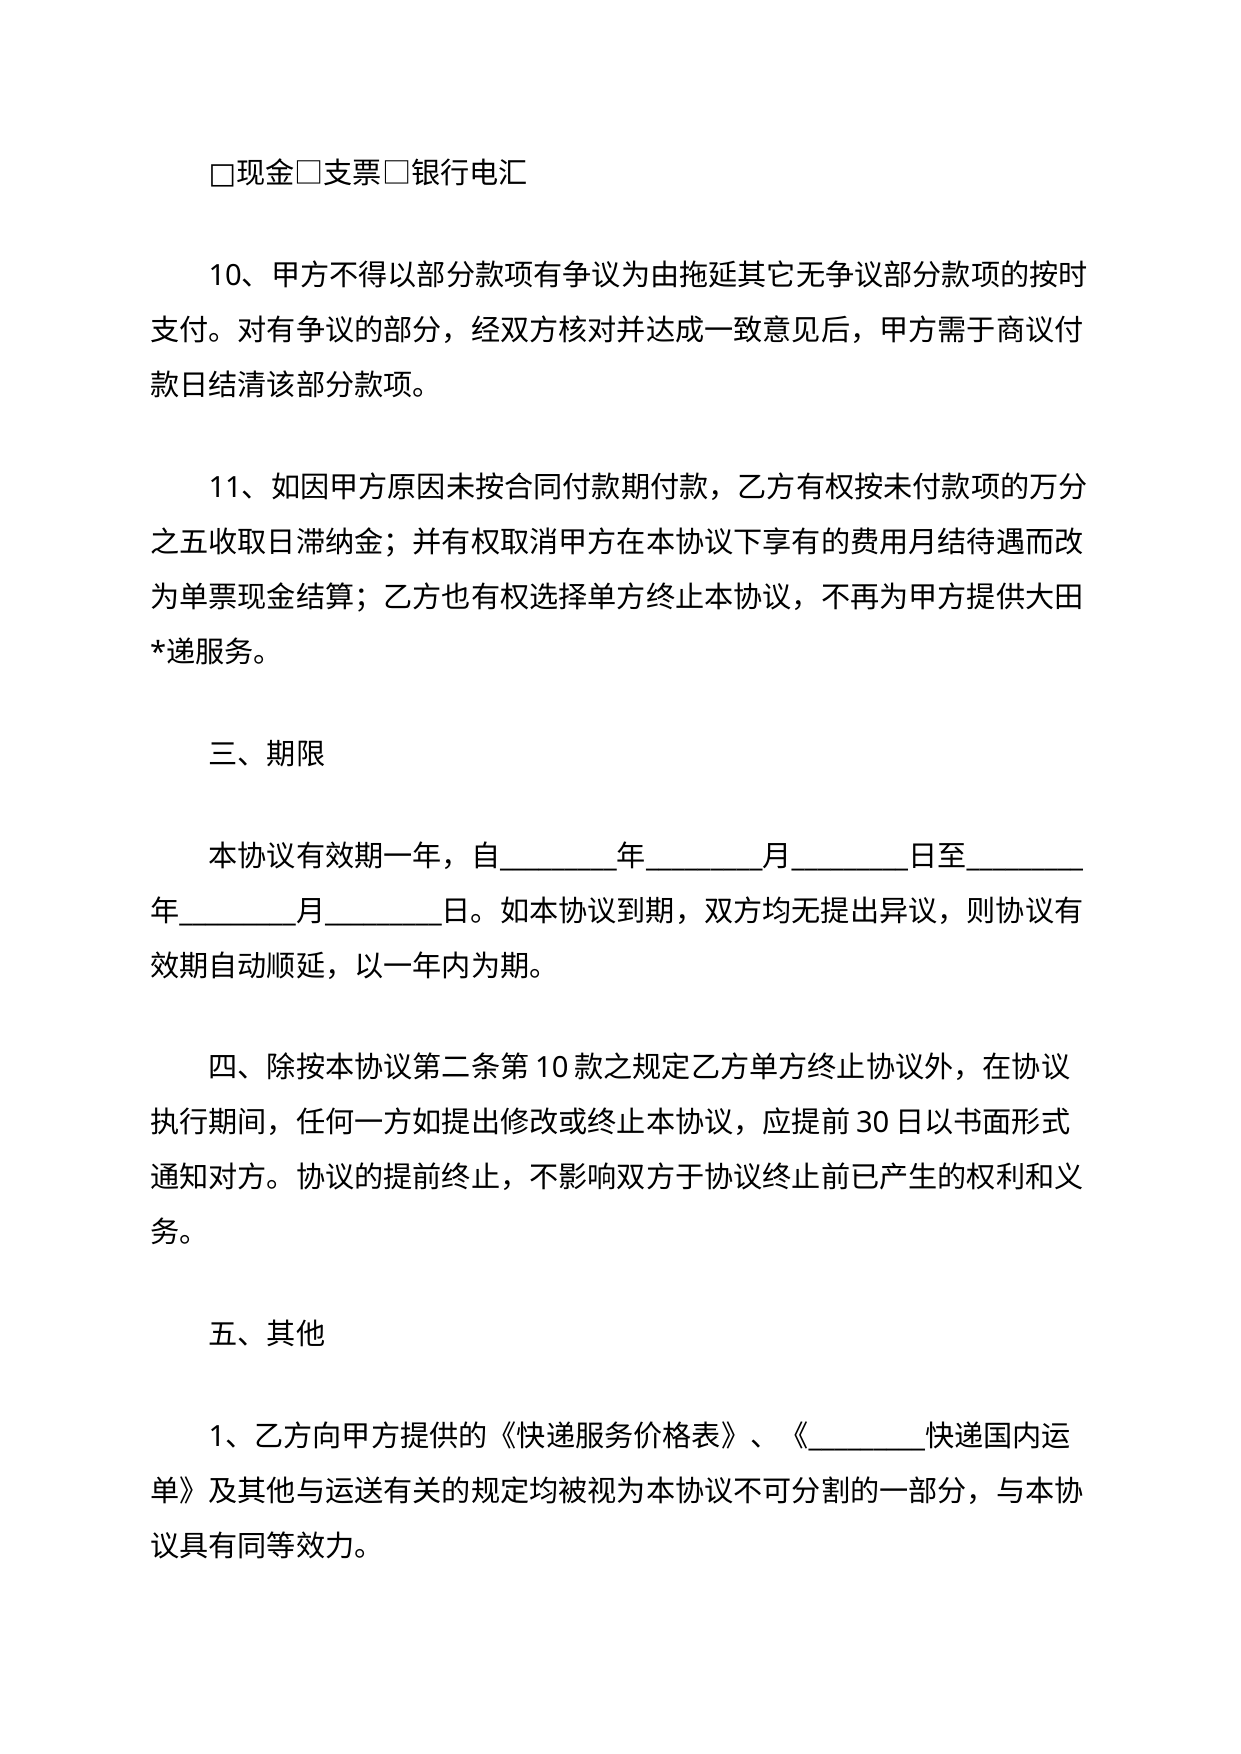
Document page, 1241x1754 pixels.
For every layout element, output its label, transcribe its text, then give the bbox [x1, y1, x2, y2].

text 本协议有效期一年，自_________年_________月_________日至_________年_________月_________日。如本协议到期，双方均无提出异议，则协议有效期自动顺延，以一年内为期。 [150, 832, 1090, 984]
text □现金□支票□银行电汇 [150, 150, 1090, 192]
text 三、期限 [150, 730, 1090, 773]
text 五、其他 [150, 1311, 1090, 1353]
text 四、除按本协议第二条第10款之规定乙方单方终止协议外，在协议执行期间，任何一方如提出修改或终止本协议，应提前30日以书面形式通知对方。协议的提前终止，不影响双方于协议终止前已产生的权利和义务。 [150, 1044, 1090, 1251]
text 1、乙方向甲方提供的《快递服务价格表》、《_________快递国内运单》及其他与运送有关的规定均被视为本协议不可分割的一部分，与本协议具有同等效力。 [150, 1412, 1090, 1564]
text 10、甲方不得以部分款项有争议为由拖延其它无争议部分款项的按时支付。对有争议的部分，经双方核对并达成一致意见后，甲方需于商议付款日结清该部分款项。 [150, 252, 1090, 404]
text 11、如因甲方原因未按合同付款期付款，乙方有权按未付款项的万分之五收取日滞纳金；并有权取消甲方在本协议下享有的费用月结待遇而改为单票现金结算；乙方也有权选择单方终止本协议，不再为甲方提供大田*递服务。 [150, 464, 1090, 671]
